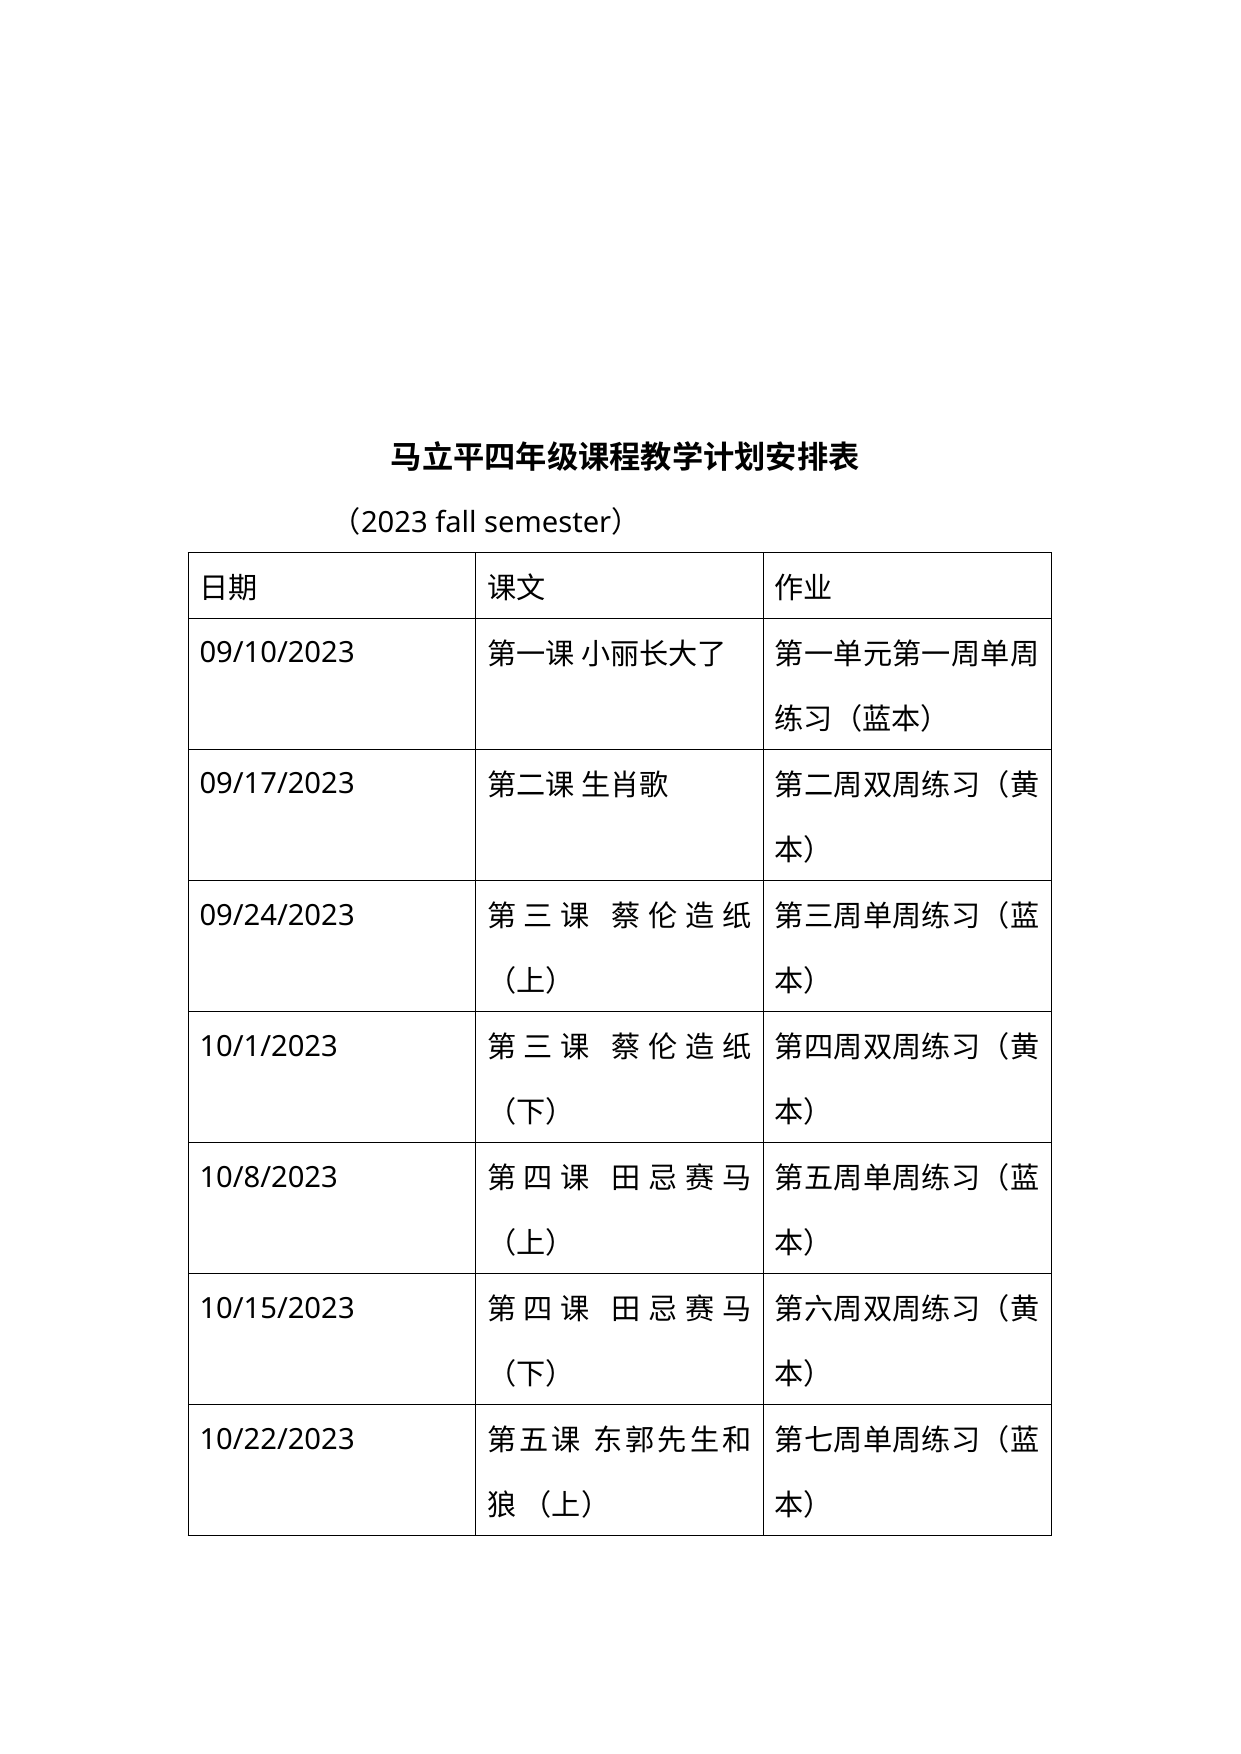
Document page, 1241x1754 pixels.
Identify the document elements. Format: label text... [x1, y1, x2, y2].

table_header 日期 [189, 553, 475, 618]
table_cell 09/10/2023 [189, 619, 475, 749]
table_cell 第三课 蔡伦造纸（上） [476, 881, 763, 1011]
table_cell 10/1/2023 [189, 1012, 475, 1142]
table_cell 第一课 小丽长大了 [476, 619, 763, 749]
table_cell 第三周单周练习（蓝本） [764, 881, 1051, 1011]
table_cell 第二课 生肖歌 [476, 750, 763, 880]
table_cell 09/24/2023 [189, 881, 475, 1011]
table_cell 第三课 蔡伦造纸（下） [476, 1012, 763, 1142]
table_cell 第二周双周练习（黄本） [764, 750, 1051, 880]
table_cell 10/22/2023 [189, 1405, 475, 1535]
text 马立平四年级课程教学计划安排表 [187, 422, 1053, 487]
table_cell 第五课 东郭先生和狼 （上） [476, 1405, 763, 1535]
table_cell 第七周单周练习（蓝本） [764, 1405, 1051, 1535]
table_cell 第四周双周练习（黄本） [764, 1012, 1051, 1142]
table_cell 第六周双周练习（黄本） [764, 1274, 1051, 1404]
table_cell 第一单元第一周单周练习（蓝本） [764, 619, 1051, 749]
text （2023 fall semester） [187, 487, 1053, 552]
table_cell 第四课 田忌赛马（下） [476, 1274, 763, 1404]
table_cell 第四课 田忌赛马（上） [476, 1143, 763, 1273]
table_cell 第五周单周练习（蓝本） [764, 1143, 1051, 1273]
table_cell 09/17/2023 [189, 750, 475, 880]
table_header 课文 [476, 553, 763, 618]
table_cell 10/15/2023 [189, 1274, 475, 1404]
table_cell 10/8/2023 [189, 1143, 475, 1273]
table_header 作业 [764, 553, 1051, 618]
